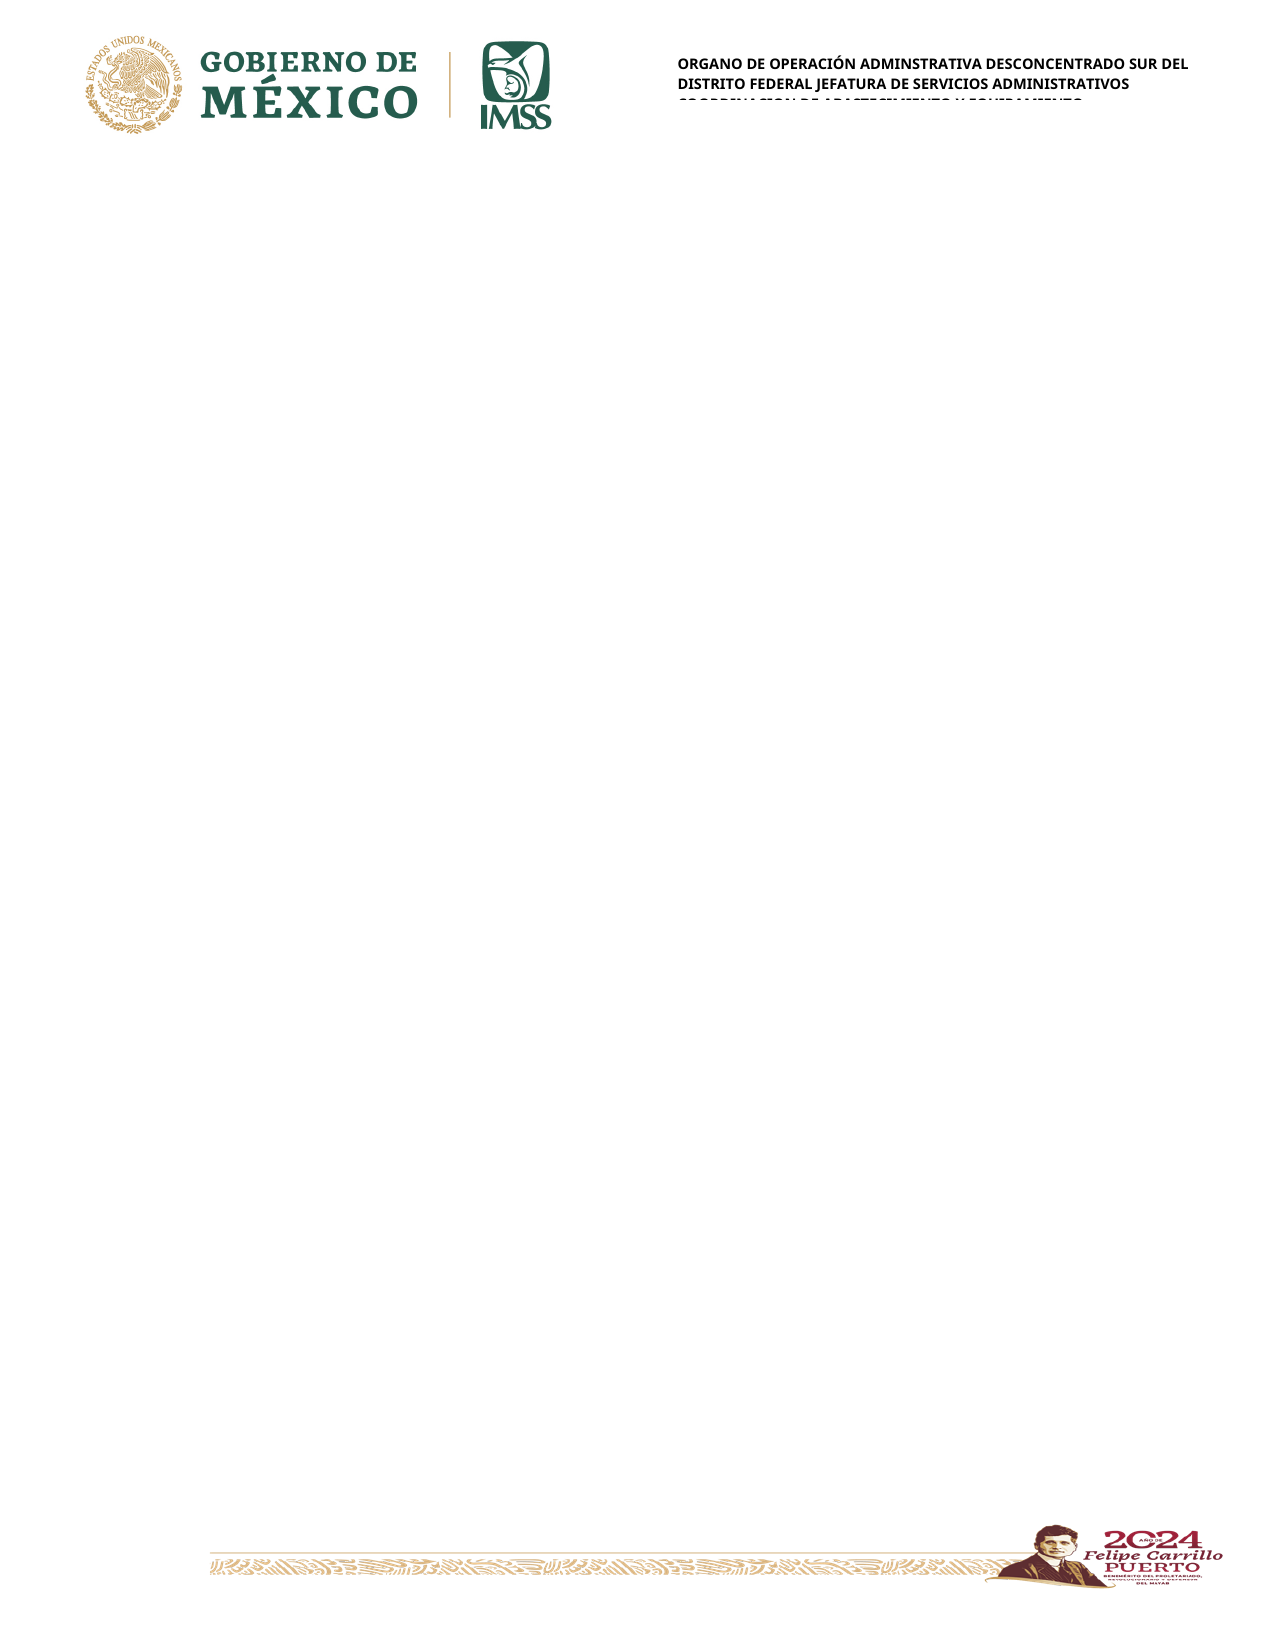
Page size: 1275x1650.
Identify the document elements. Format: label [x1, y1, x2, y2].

picture [94, 1482, 1275, 1622]
picture [72, 22, 591, 137]
